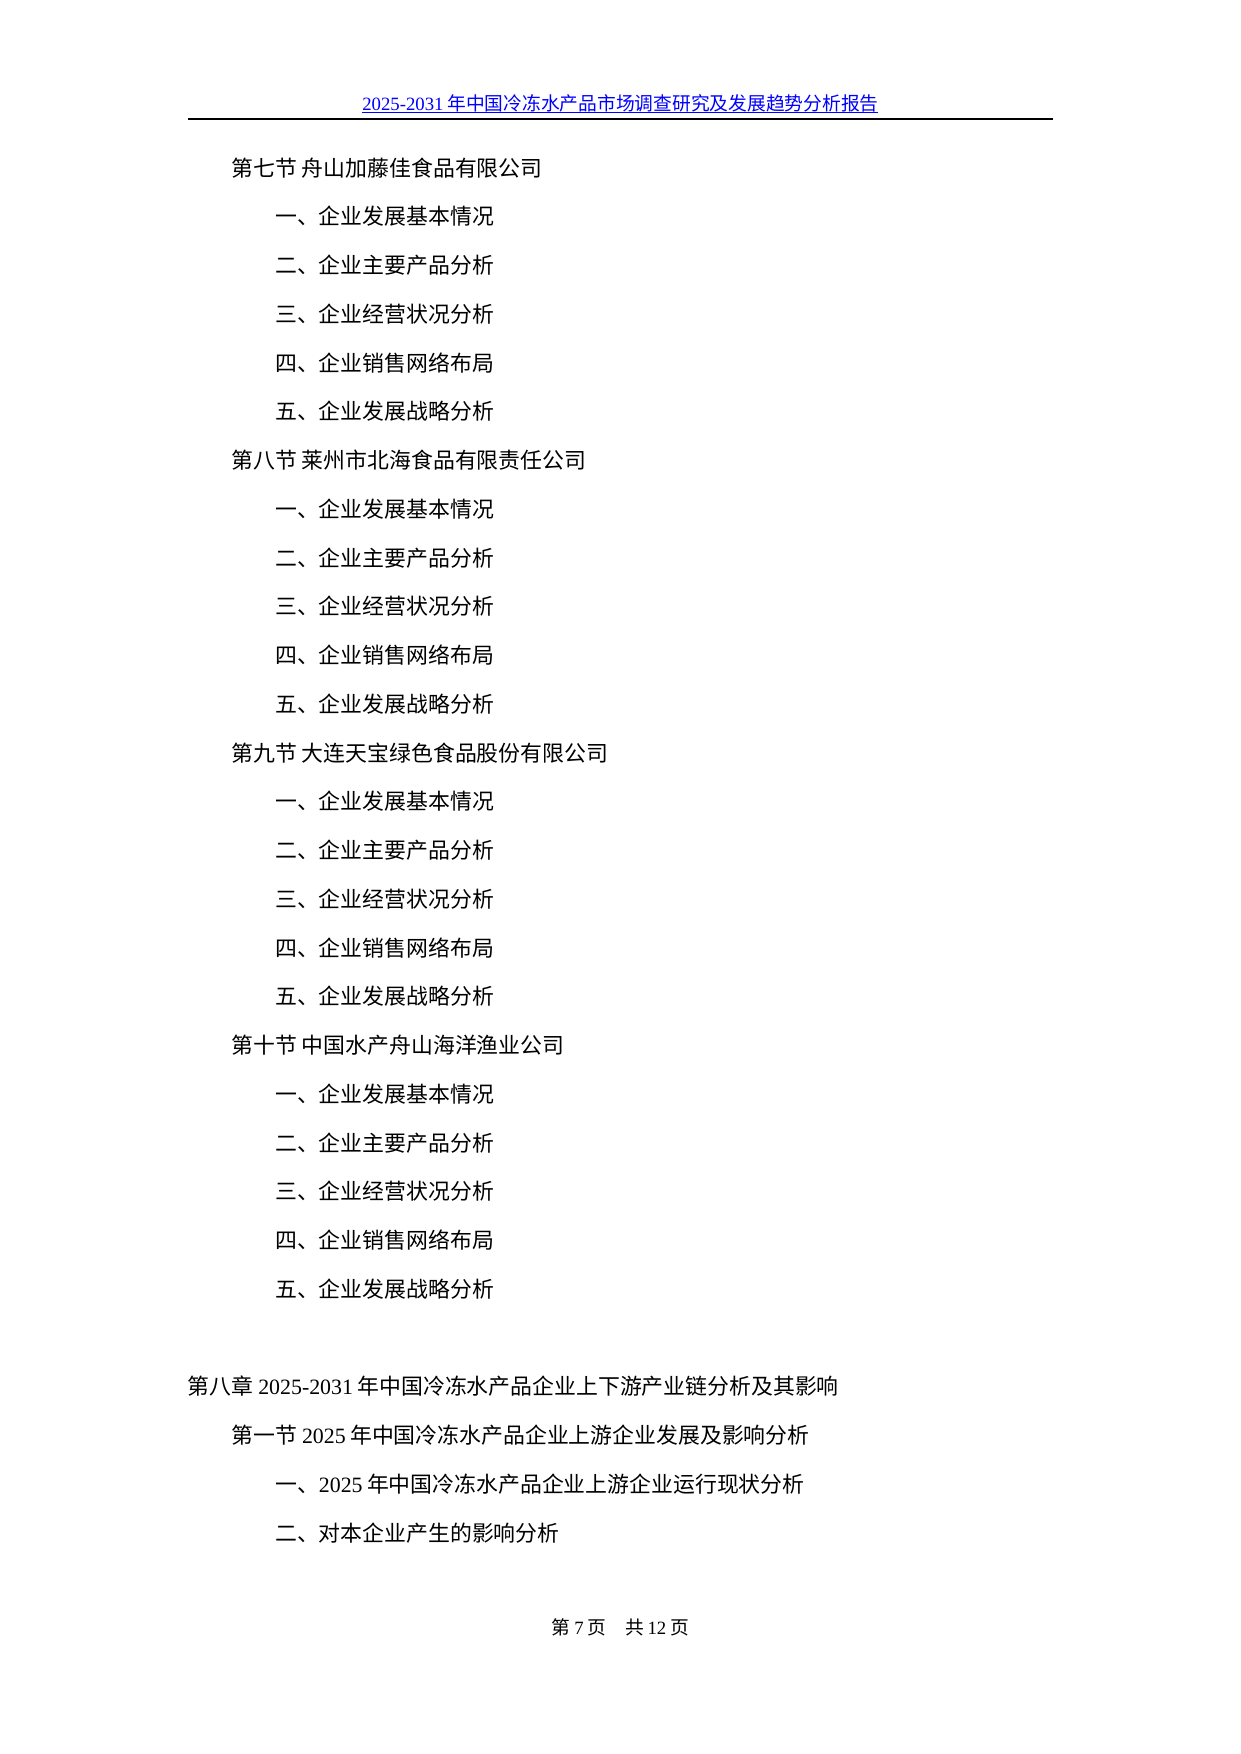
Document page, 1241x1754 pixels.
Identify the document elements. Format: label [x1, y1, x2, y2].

text [187, 150, 1053, 1548]
